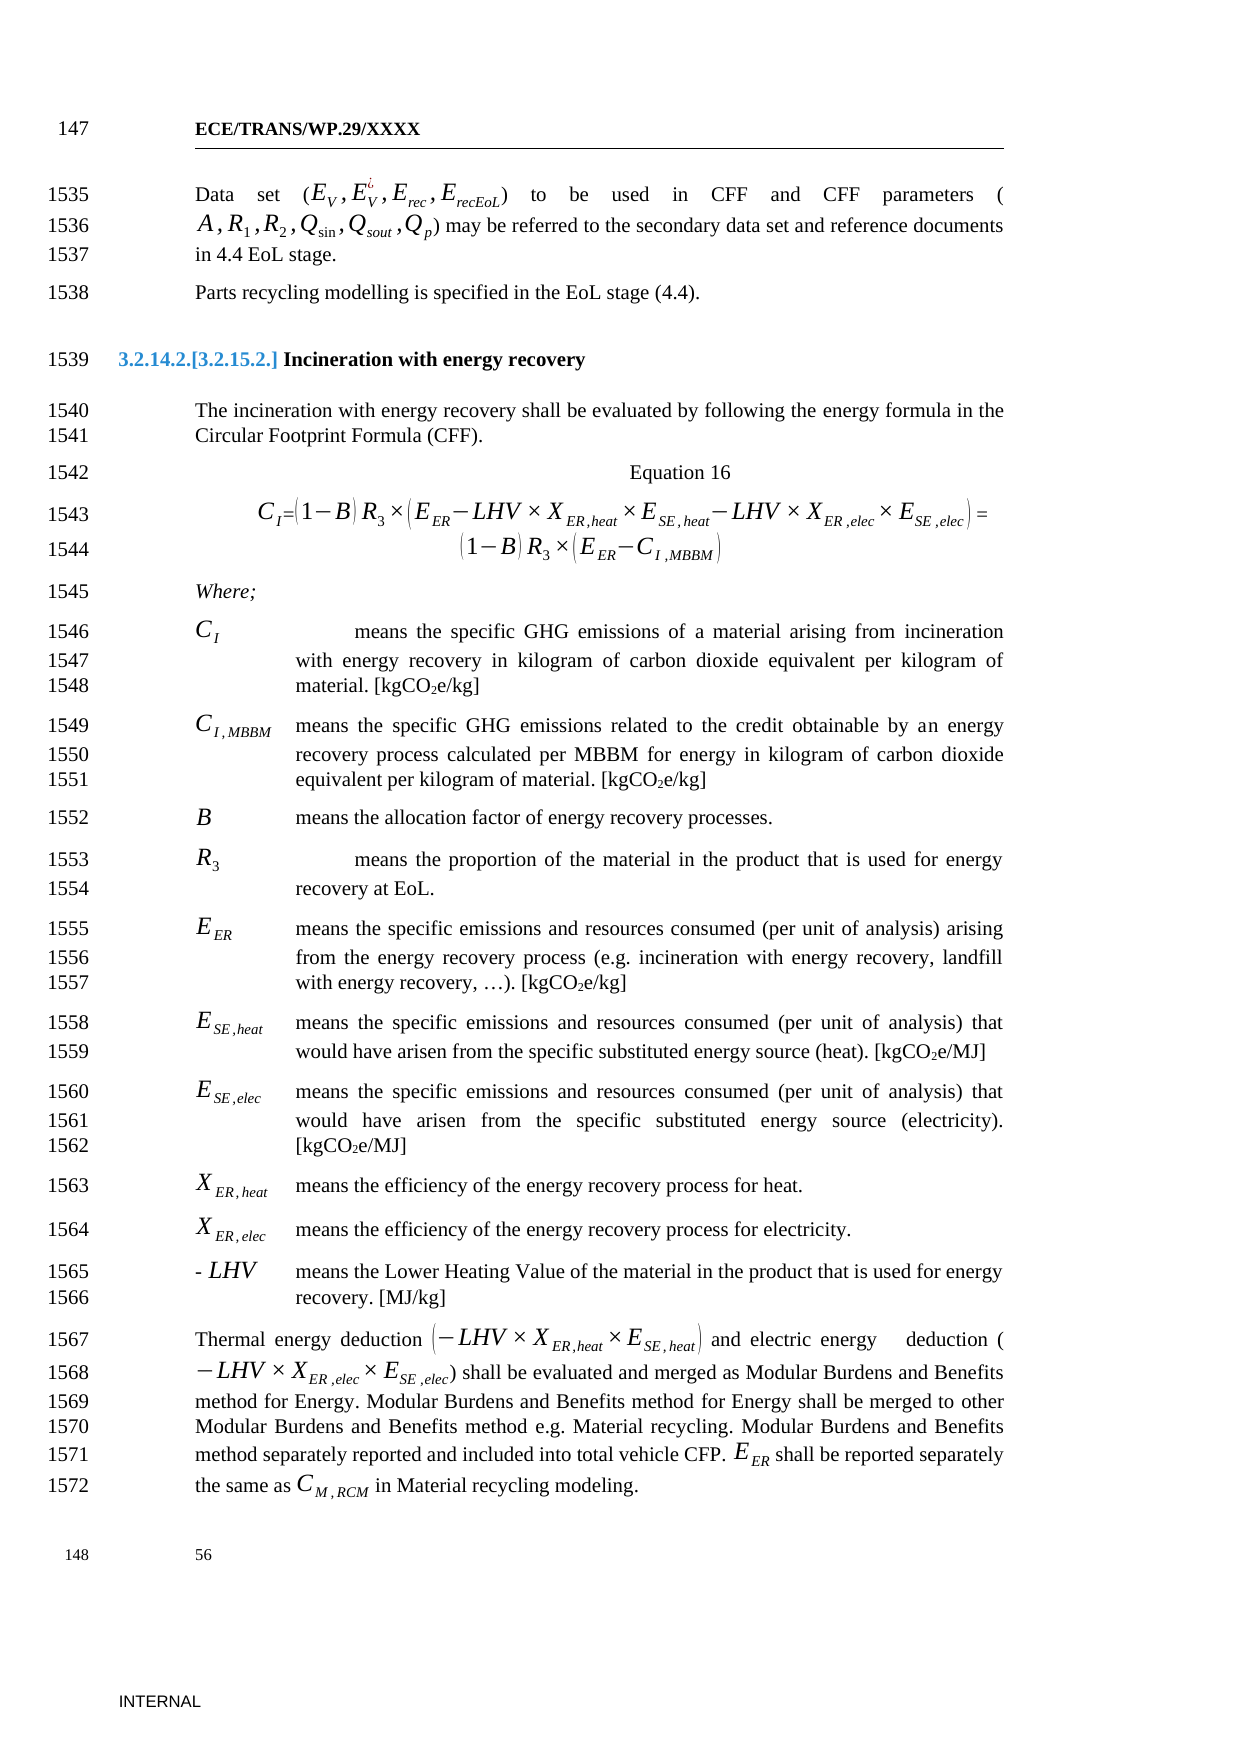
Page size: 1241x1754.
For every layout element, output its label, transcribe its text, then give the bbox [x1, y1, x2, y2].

text means the specific GHG emissions related to the credit obtainable by an energy recovery process calculated per MBBM for energy in kilogram of carbon dioxide equivalent per kilogram of material. [kgCO2e/kg] [195, 710, 1004, 791]
text = = [177, 496, 1004, 566]
text means the specific emissions and resources consumed (per unit of analysis) that would have arisen from the specific substituted energy source (electricity). [kgCO2e/MJ] [195, 1075, 1004, 1157]
text Equation 16 [177, 460, 1004, 484]
text means the specific GHG emissions of a material arising from incineration with energy recovery in kilogram of carbon dioxide equivalent per kilogram of material. [kgCO2e/kg] [195, 616, 1004, 697]
text means the efficiency of the energy recovery process for heat. [195, 1169, 1004, 1200]
text Incineration with energy recovery [118, 341, 1004, 372]
text means the efficiency of the energy recovery process for electricity. [195, 1213, 1004, 1244]
text Thermal energy deduction and electric energy deduction () shall be evaluated and merged as Modular Burdens and Benefits method for Energy. Modular Burdens and Benefits method for Energy shall be merged to other Modular Burdens and Benefits method e.g. Material recycling. Modular Burdens and Benefits method separately reported and included into total vehicle CFP. shall be reported separately the same as in Material recycling modeling. [195, 1322, 1004, 1501]
text means the proportion of the material in the product that is used for energy recovery at EoL. [195, 844, 1004, 900]
text Where; [195, 578, 1004, 603]
text Data set () to be used in CFF and CFF parameters () may be referred to the secondary data set and reference documents in 4.4 EoL stage. [195, 177, 1004, 266]
text Parts recycling modelling is specified in the EoL stage (4.4). [195, 279, 1004, 304]
text means the specific emissions and resources consumed (per unit of analysis) that would have arisen from the specific substituted energy source (heat). [kgCO2e/MJ] [195, 1006, 1004, 1063]
text - means the Lower Heating Value of the material in the product that is used for energy recovery. [MJ/kg] [195, 1257, 1004, 1309]
text The incineration with energy recovery shall be evaluated by following the energy formula in the Circular Footprint Formula (CFF). [195, 397, 1004, 447]
text means the specific emissions and resources consumed (per unit of analysis) arising from the energy recovery process (e.g. incineration with energy recovery, landfill with energy recovery, …). [kgCO2e/kg] [195, 912, 1004, 994]
text means the allocation factor of energy recovery processes. [195, 803, 1004, 831]
